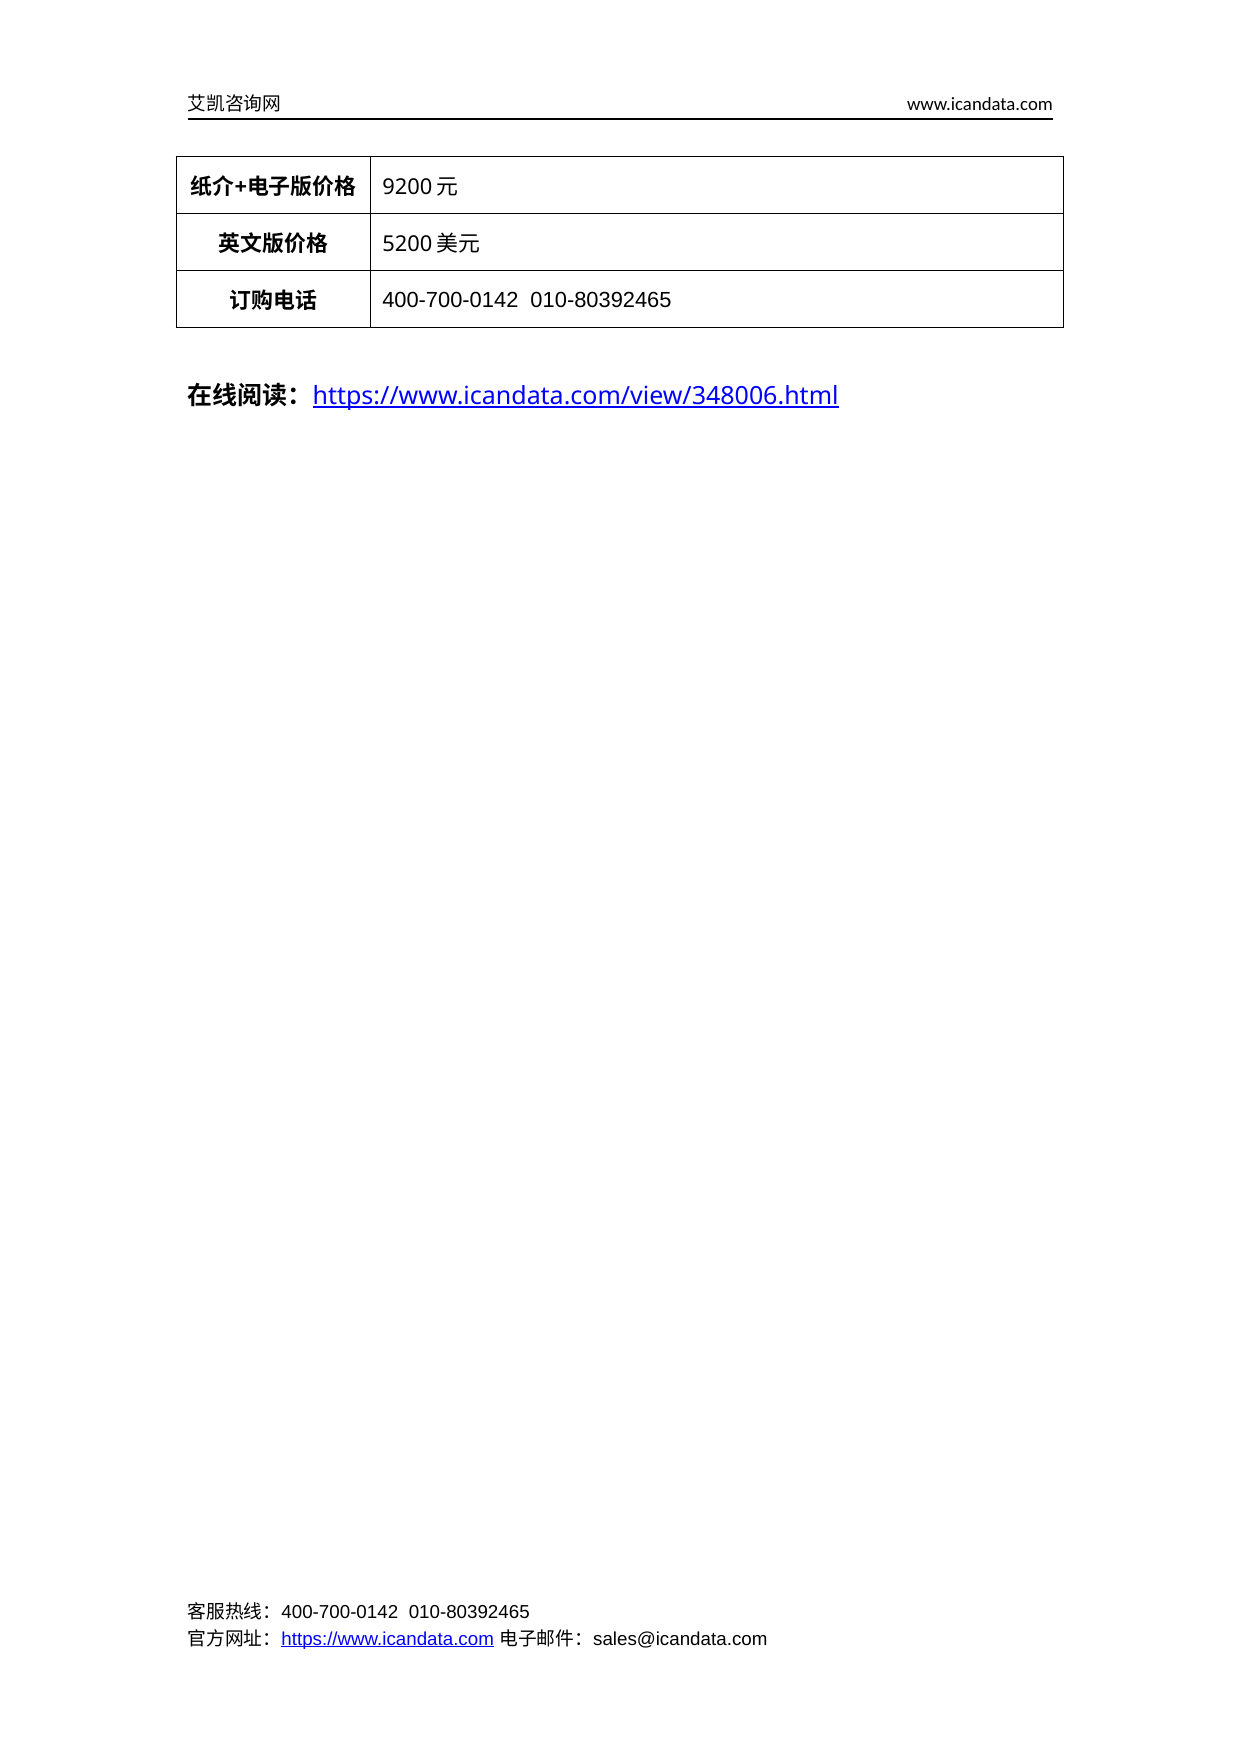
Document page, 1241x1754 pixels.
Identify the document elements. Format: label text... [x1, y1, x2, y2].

table_cell 5200美元 [371, 214, 1063, 270]
table_cell 订购电话 [177, 271, 370, 327]
table_cell 英文版价格 [177, 214, 370, 270]
table_cell 400-700-0142 010-80392465 [371, 271, 1063, 327]
table_cell 9200元 [371, 157, 1063, 213]
table_cell 纸介+电子版价格 [177, 157, 370, 213]
text 在线阅读：https://www.icandata.com/view/348006.html [187, 361, 1053, 426]
